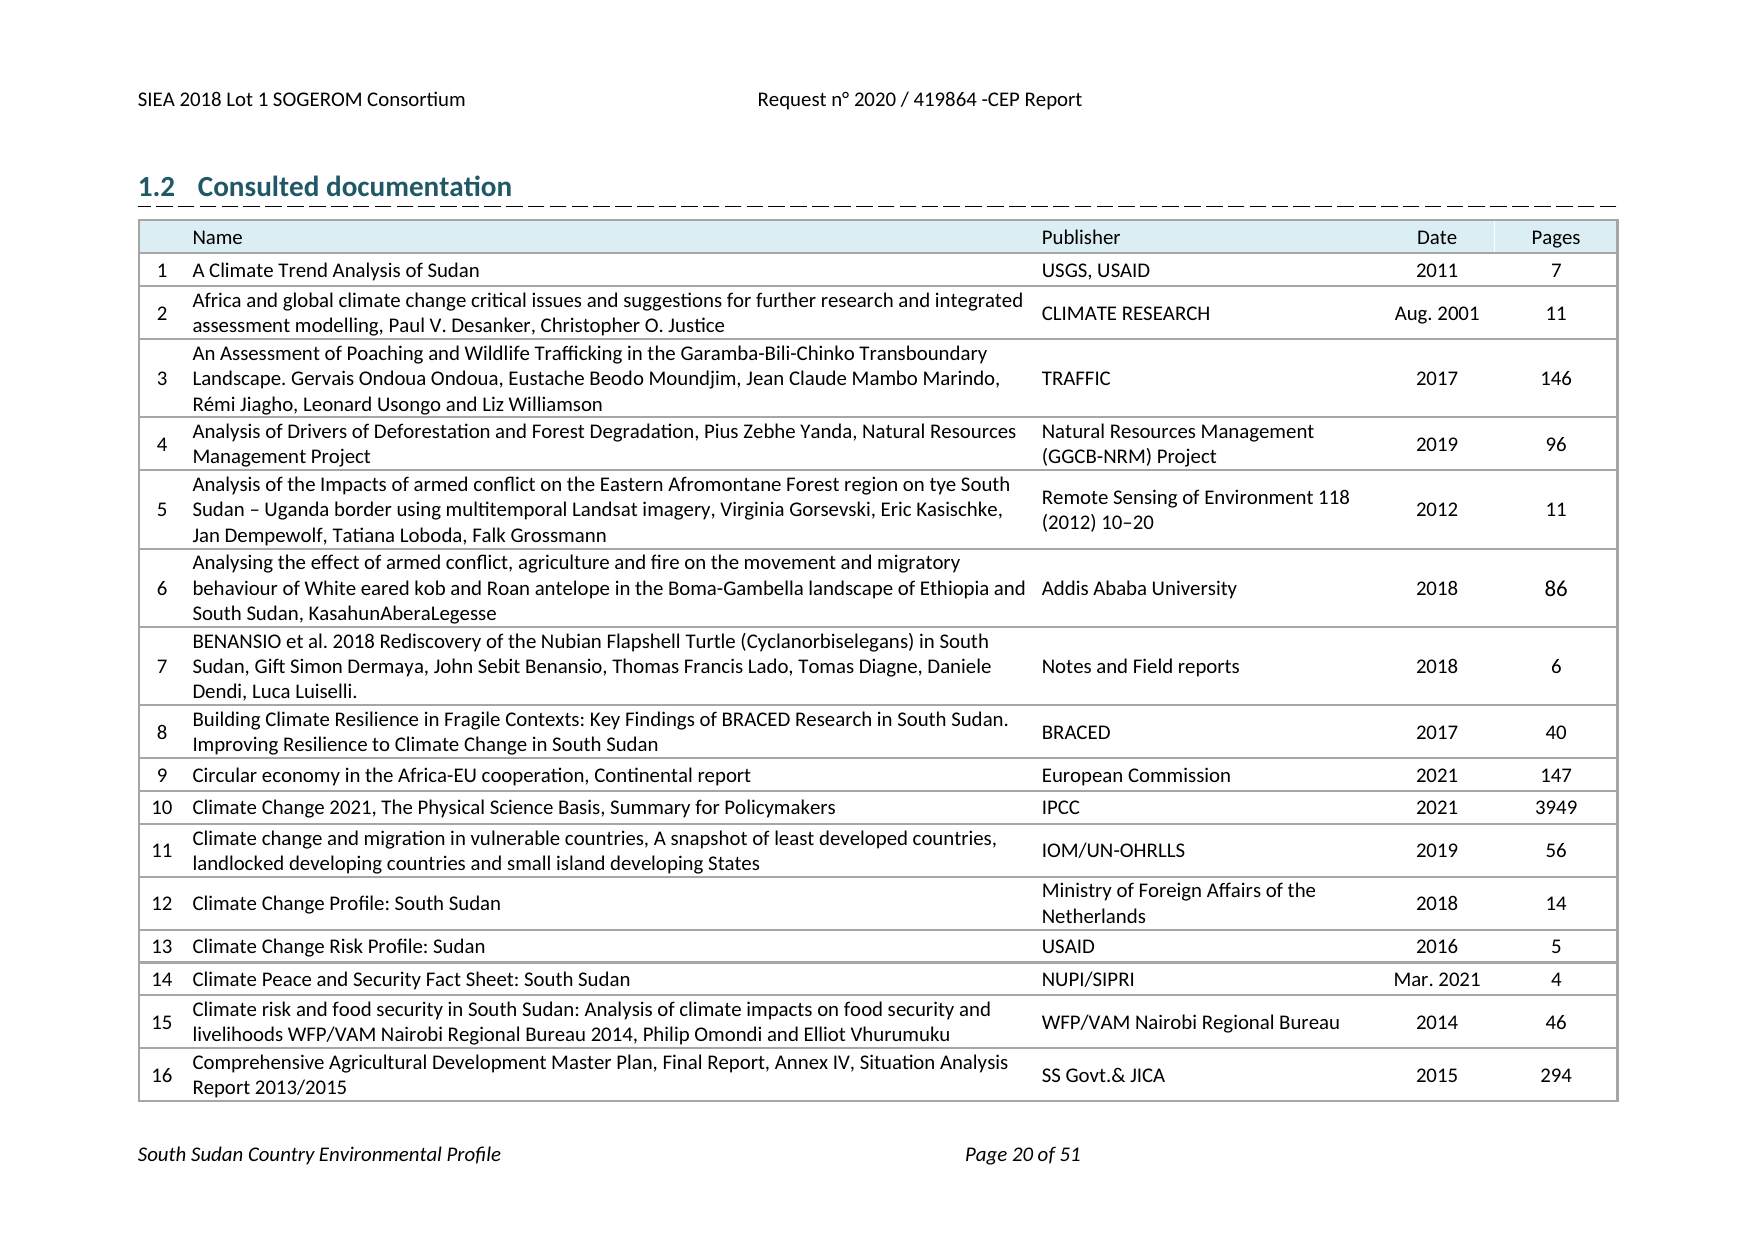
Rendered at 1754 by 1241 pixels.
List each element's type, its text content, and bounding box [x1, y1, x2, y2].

table_cell 11 [1495, 287, 1616, 338]
table_cell BENANSIO et al. 2018 Rediscovery of the Nubian Flapshell Turtle (Cyclanorbiselegans) in South Sudan, Gift Simon Dermaya, John Sebit Benansio, Thomas Francis Lado, Tomas Diagne, Daniele Dendi, Luca Luiselli. [185, 628, 1034, 704]
table_cell 16 [140, 1049, 185, 1100]
table_cell 2012 [1379, 471, 1494, 547]
table_cell Climate Peace and Security Fact Sheet: South Sudan [185, 964, 1034, 994]
table_cell Climate Change Profile: South Sudan [185, 878, 1034, 928]
table_cell 2 [140, 287, 185, 338]
table_cell 3 [140, 340, 185, 416]
table_cell 147 [1495, 759, 1616, 790]
table_cell 2014 [1379, 996, 1494, 1047]
table_cell 5 [1495, 931, 1616, 961]
table_cell Remote Sensing of Environment 118 (2012) 10–20 [1034, 471, 1379, 547]
table_cell 56 [1495, 825, 1616, 876]
table_cell Climate Change 2021, The Physical Science Basis, Summary for Policymakers [185, 792, 1034, 823]
table_cell NUPI/SIPRI [1034, 964, 1379, 994]
table_cell 2018 [1379, 628, 1494, 704]
table_cell Africa and global climate change critical issues and suggestions for further research and integrated assessment modelling, Paul V. Desanker, Christopher O. Justice [185, 287, 1034, 338]
table_cell 96 [1495, 418, 1616, 469]
table_cell 6 [140, 550, 185, 626]
table_cell Aug. 2001 [1379, 287, 1494, 338]
table_cell 2021 [1379, 759, 1494, 790]
table_cell Circular economy in the Africa-EU cooperation, Continental report [185, 759, 1034, 790]
table_header [140, 221, 185, 252]
table_header Pages [1495, 221, 1616, 252]
table_header Publisher [1034, 221, 1379, 252]
table_cell 2018 [1379, 878, 1494, 928]
table_cell 86 [1495, 550, 1616, 626]
table_cell WFP/VAM Nairobi Regional Bureau [1034, 996, 1379, 1047]
table_cell Addis Ababa University [1034, 550, 1379, 626]
table_cell Analysing the effect of armed conflict, agriculture and fire on the movement and migratory behaviour of White eared kob and Roan antelope in the Boma-Gambella landscape of Ethiopia and South Sudan, KasahunAberaLegesse [185, 550, 1034, 626]
table_cell IPCC [1034, 792, 1379, 823]
table_cell 40 [1495, 706, 1616, 757]
table_cell 146 [1495, 340, 1616, 416]
table_cell 11 [1495, 471, 1616, 547]
table_cell BRACED [1034, 706, 1379, 757]
table_cell SS Govt.& JICA [1034, 1049, 1379, 1100]
table_cell Climate Change Risk Profile: Sudan [185, 931, 1034, 961]
table_cell 1 [140, 254, 185, 285]
table_header Name [185, 221, 1034, 252]
table_header Date [1379, 221, 1494, 252]
table_cell Analysis of Drivers of Deforestation and Forest Degradation, Pius Zebhe Yanda, Natural Resources Management Project [185, 418, 1034, 469]
table_cell USAID [1034, 931, 1379, 961]
table_cell Climate change and migration in vulnerable countries, A snapshot of least developed countries, landlocked developing countries and small island developing States [185, 825, 1034, 876]
table_cell An Assessment of Poaching and Wildlife Trafficking in the Garamba-Bili-Chinko Transboundary Landscape. Gervais Ondoua Ondoua, Eustache Beodo Moundjim, Jean Claude Mambo Marindo, Rémi Jiagho, Leonard Usongo and Liz Williamson [185, 340, 1034, 416]
table_cell USGS, USAID [1034, 254, 1379, 285]
table_cell 11 [140, 825, 185, 876]
table_cell Comprehensive Agricultural Development Master Plan, Final Report, Annex IV, Situation Analysis Report 2013/2015 [185, 1049, 1034, 1100]
table_cell 10 [140, 792, 185, 823]
table_cell 9 [140, 759, 185, 790]
table_cell Ministry of Foreign Affairs of the Netherlands [1034, 878, 1379, 928]
table_cell 6 [1495, 628, 1616, 704]
table_cell Mar. 2021 [1379, 964, 1494, 994]
table_cell 2016 [1379, 931, 1494, 961]
table_cell 2017 [1379, 340, 1494, 416]
table_cell 4 [1495, 964, 1616, 994]
table_cell 3949 [1495, 792, 1616, 823]
table_cell 2011 [1379, 254, 1494, 285]
table_cell 7 [140, 628, 185, 704]
table_cell CLIMATE RESEARCH [1034, 287, 1379, 338]
table_cell 15 [140, 996, 185, 1047]
table_cell 46 [1495, 996, 1616, 1047]
table_cell Natural Resources Management (GGCB-NRM) Project [1034, 418, 1379, 469]
table_cell TRAFFIC [1034, 340, 1379, 416]
table_cell 294 [1495, 1049, 1616, 1100]
table_cell Notes and Field reports [1034, 628, 1379, 704]
table_cell 2015 [1379, 1049, 1494, 1100]
table_cell 2019 [1379, 418, 1494, 469]
table_cell 12 [140, 878, 185, 928]
table_cell 14 [140, 964, 185, 994]
table_cell 7 [1495, 254, 1616, 285]
table_cell 2021 [1379, 792, 1494, 823]
table_cell 2017 [1379, 706, 1494, 757]
table_cell Building Climate Resilience in Fragile Contexts: Key Findings of BRACED Research in South Sudan. Improving Resilience to Climate Change in South Sudan [185, 706, 1034, 757]
table_cell 8 [140, 706, 185, 757]
table_cell 2019 [1379, 825, 1494, 876]
table_cell European Commission [1034, 759, 1379, 790]
subtitle Consulted documentation [138, 168, 1616, 207]
table_cell IOM/UN-OHRLLS [1034, 825, 1379, 876]
table_cell 14 [1495, 878, 1616, 928]
table_cell Climate risk and food security in South Sudan: Analysis of climate impacts on food security and livelihoods WFP/VAM Nairobi Regional Bureau 2014, Philip Omondi and Elliot Vhurumuku [185, 996, 1034, 1047]
table_cell 5 [140, 471, 185, 547]
table_cell 4 [140, 418, 185, 469]
table_cell A Climate Trend Analysis of Sudan [185, 254, 1034, 285]
table_cell Analysis of the Impacts of armed conflict on the Eastern Afromontane Forest region on tye South Sudan – Uganda border using multitemporal Landsat imagery, Virginia Gorsevski, Eric Kasischke, Jan Dempewolf, Tatiana Loboda, Falk Grossmann [185, 471, 1034, 547]
table_cell 13 [140, 931, 185, 961]
table_cell 2018 [1379, 550, 1494, 626]
